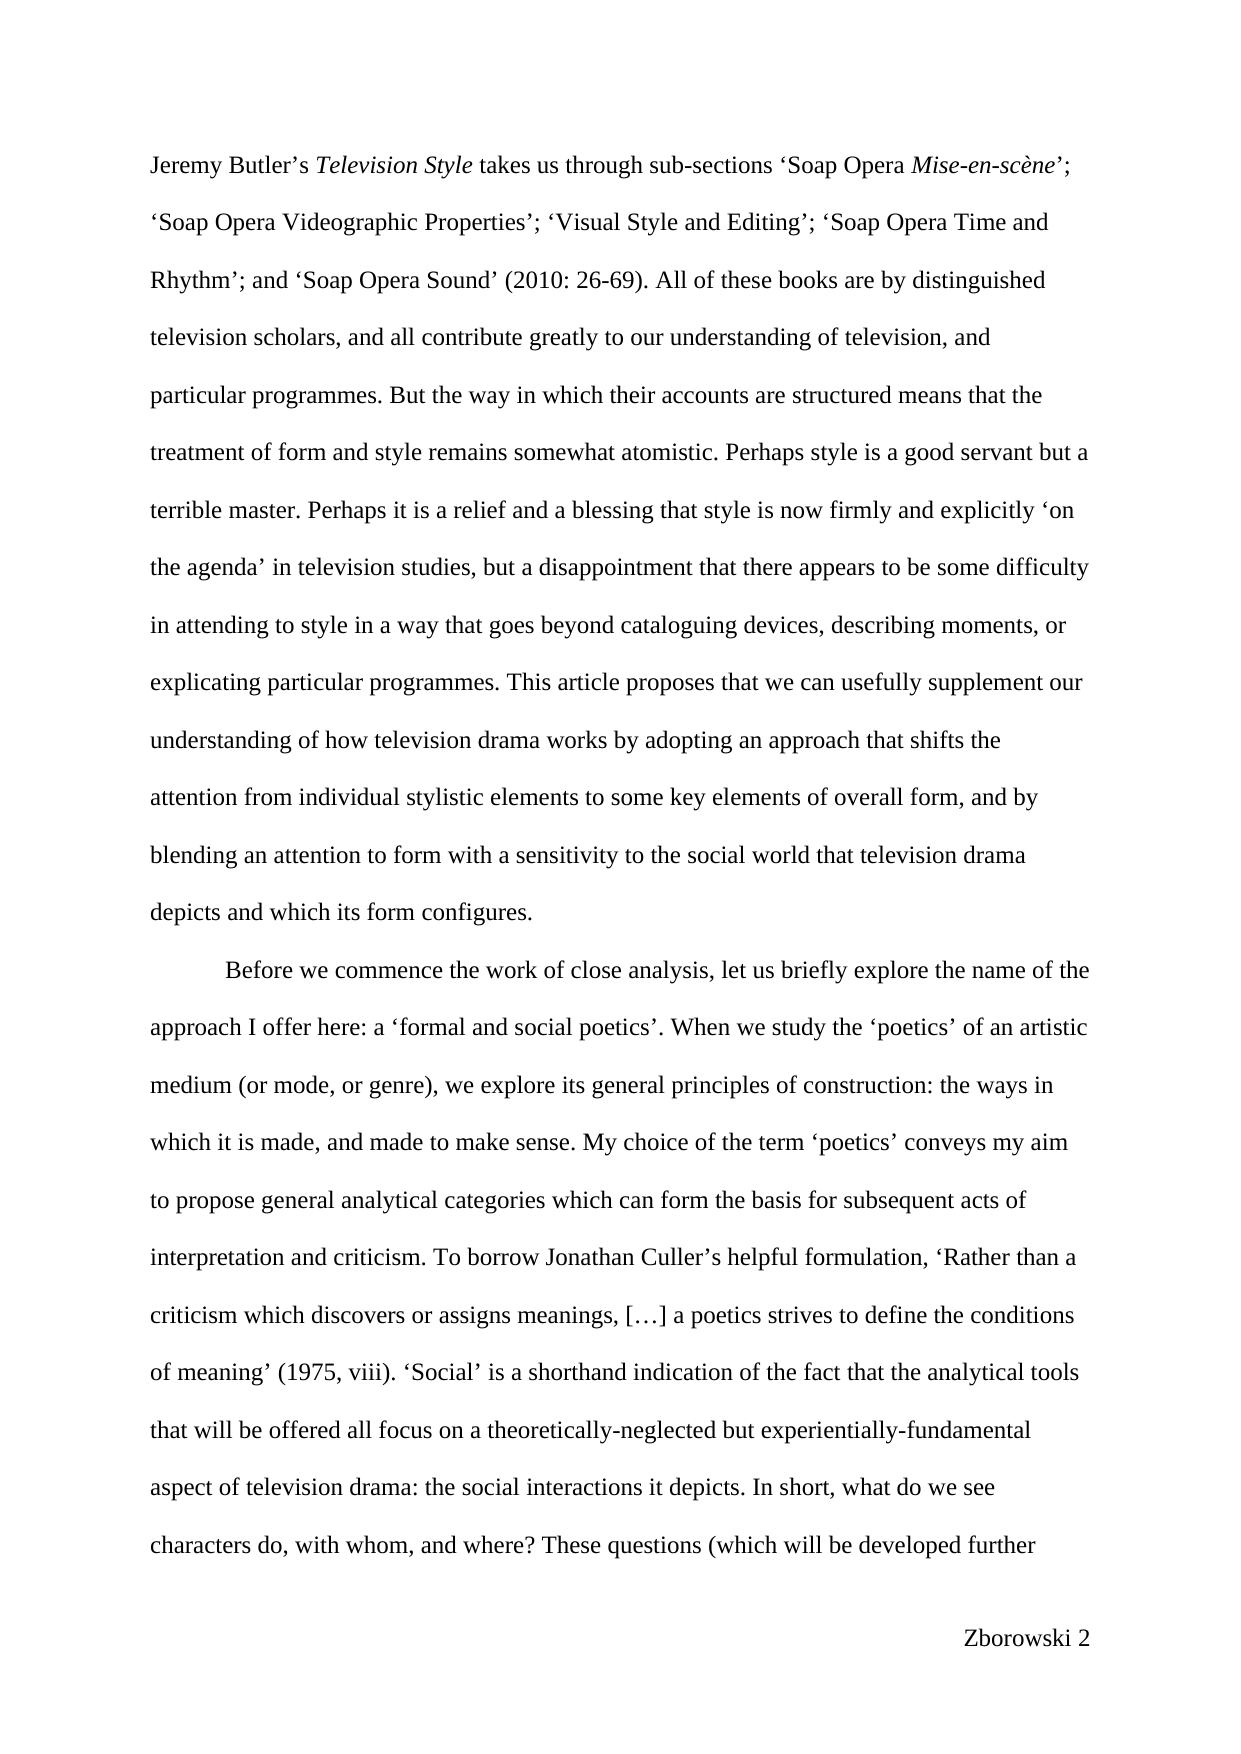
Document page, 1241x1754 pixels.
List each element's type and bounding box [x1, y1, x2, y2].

text [150, 955, 1090, 1559]
text [150, 150, 1090, 926]
